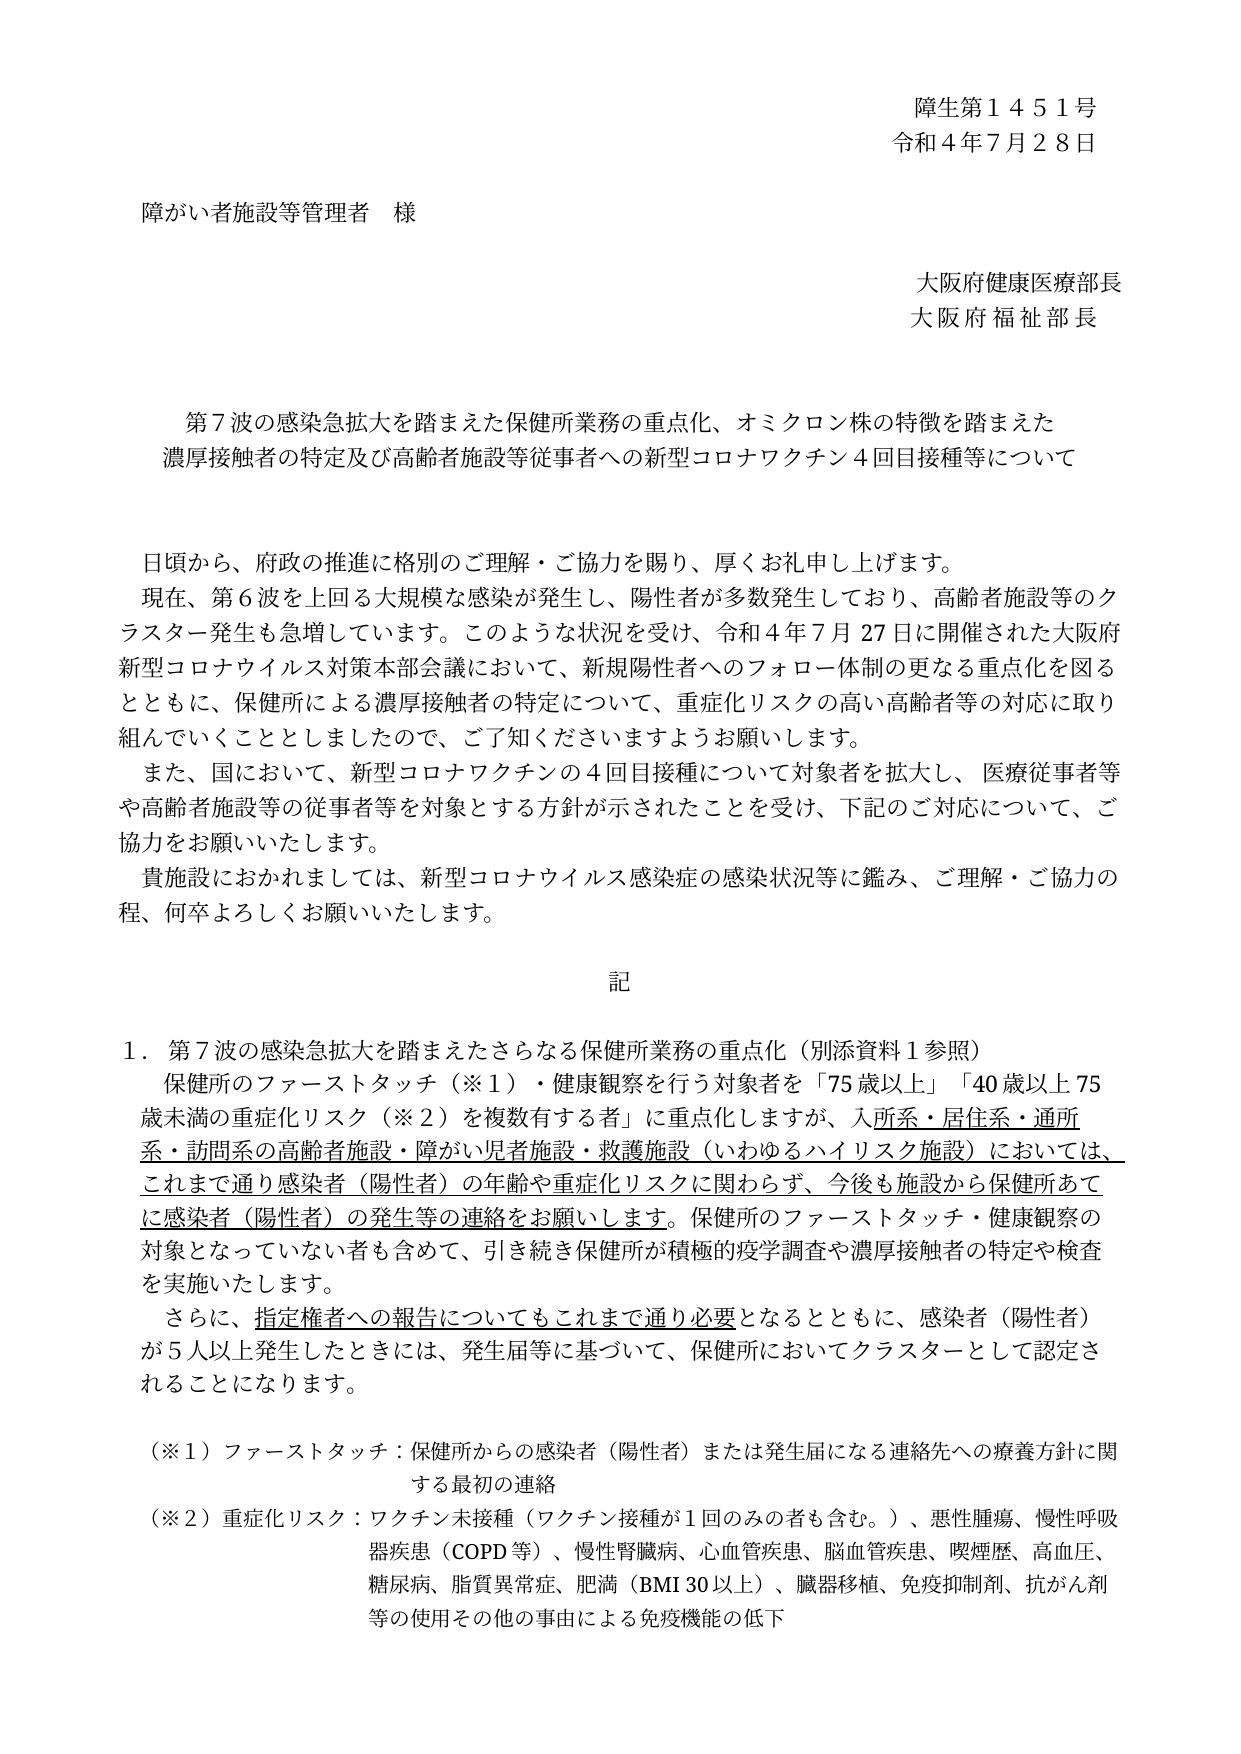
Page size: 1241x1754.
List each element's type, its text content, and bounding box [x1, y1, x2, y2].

text 障がい者施設等管理者 様 [118, 194, 1122, 229]
list 第７波の感染急拡大を踏まえたさらなる保健所業務の重点化（別添資料１参照） [118, 1033, 1122, 1066]
text 保健所のファーストタッチ（※１）・健康観察を行う対象者を「75歳以上」「40歳以上75歳未満の重症化リスク（※２）を複数有する者」に重点化しますが、入所系・居住系・通所系・訪問系の高齢者施設・障がい児者施設・救護施設（いわゆるハイリスク施設）においては、これまで通り感染者（陽性者）の年齢や重症化リスクに関わらず、今後も施設から保健所あてに感染者（陽性者）の発生等の連絡をお願いします。保健所のファーストタッチ・健康観察の対象となっていない者も含めて、引き続き保健所が積極的疫学調査や濃厚接触者の特定や検査を実施いたします。 [140, 1163, 1122, 1299]
text 濃厚接触者の特定及び高齢者施設等従事者への新型コロナワクチン４回目接種等について [118, 439, 1122, 474]
text （※２）重症化リスク：ワクチン未接種（ワクチン接種が１回のみの者も含む。）、悪性腫瘍、慢性呼吸器疾患（COPD等）、慢性腎臓病、心血管疾患、脳血管疾患、喫煙歴、高血圧、糖尿病、脂質異常症、肥満（BMI 30以上）、臓器移植、免疫抑制剤、抗がん剤等の使用その他の事由による免疫機能の低下 [118, 1499, 1122, 1633]
text （※１）ファーストタッチ：保健所からの感染者（陽性者）または発生届になる連絡先への療養方針に関する最初の連絡 [118, 1433, 1122, 1499]
text また、国において、新型コロナワクチンの４回目接種について対象者を拡大し、医療従事者等や高齢者施設等の従事者等を対象とする方針が示されたことを受け、下記のご対応について、ご協力をお願いいたします。 [118, 754, 1122, 859]
text 障生第１４５１号 [118, 89, 1097, 124]
text 貴施設におかれましては、新型コロナウイルス感染症の感染状況等に鑑み、ご理解・ご協力の程、何卒よろしくお願いいたします。 [118, 859, 1122, 929]
text 令和４年７月２８日 [118, 124, 1097, 159]
text 大阪府福祉部長 [118, 299, 1101, 334]
subtitle 記 [118, 963, 1122, 998]
text 第７波の感染急拡大を踏まえた保健所業務の重点化、オミクロン株の特徴を踏まえた [118, 404, 1122, 439]
text 大阪府健康医療部長 [118, 264, 1122, 299]
text 日頃から、府政の推進に格別のご理解・ご協力を賜り、厚くお礼申し上げます。 [118, 544, 1122, 579]
text 現在、第６波を上回る大規模な感染が発生し、陽性者が多数発生しており、高齢者施設等のクラスター発生も急増しています。このような状況を受け、令和４年７月27日に開催された大阪府新型コロナウイルス対策本部会議において、新規陽性者へのフォロー体制の更なる重点化を図るとともに、保健所による濃厚接触者の特定について、重症化リスクの高い高齢者等の対応に取り組んでいくこととしましたので、ご了知くださいますようお願いします。 [118, 579, 1122, 754]
text さらに、指定権者への報告についてもこれまで通り必要となるとともに、感染者（陽性者）が５人以上発生したときには、発生届等に基づいて、保健所においてクラスターとして認定されることになります。 [140, 1299, 1122, 1399]
text 保健所のファーストタッチ（※１）・健康観察を行う対象者を「75歳以上」「40歳以上75歳未満の重症化リスク（※２）を複数有する者」に重点化しますが、入所系・居住系・通所系・訪問系の高齢者施設・障がい児者施設・救護施設（いわゆるハイリスク施設）においては、これまで通り感染者（陽性者）の年齢や重症化リスクに関わらず、今後も施設から保健所あてに感染者（陽性者）の発生等の連絡をお願いします。保健所のファーストタッチ・健康観察の対象となっていない者も含めて、引き続き保健所が積極的疫学調査や濃厚接触者の特定や検査を実施いたします。 [140, 1066, 1122, 1161]
